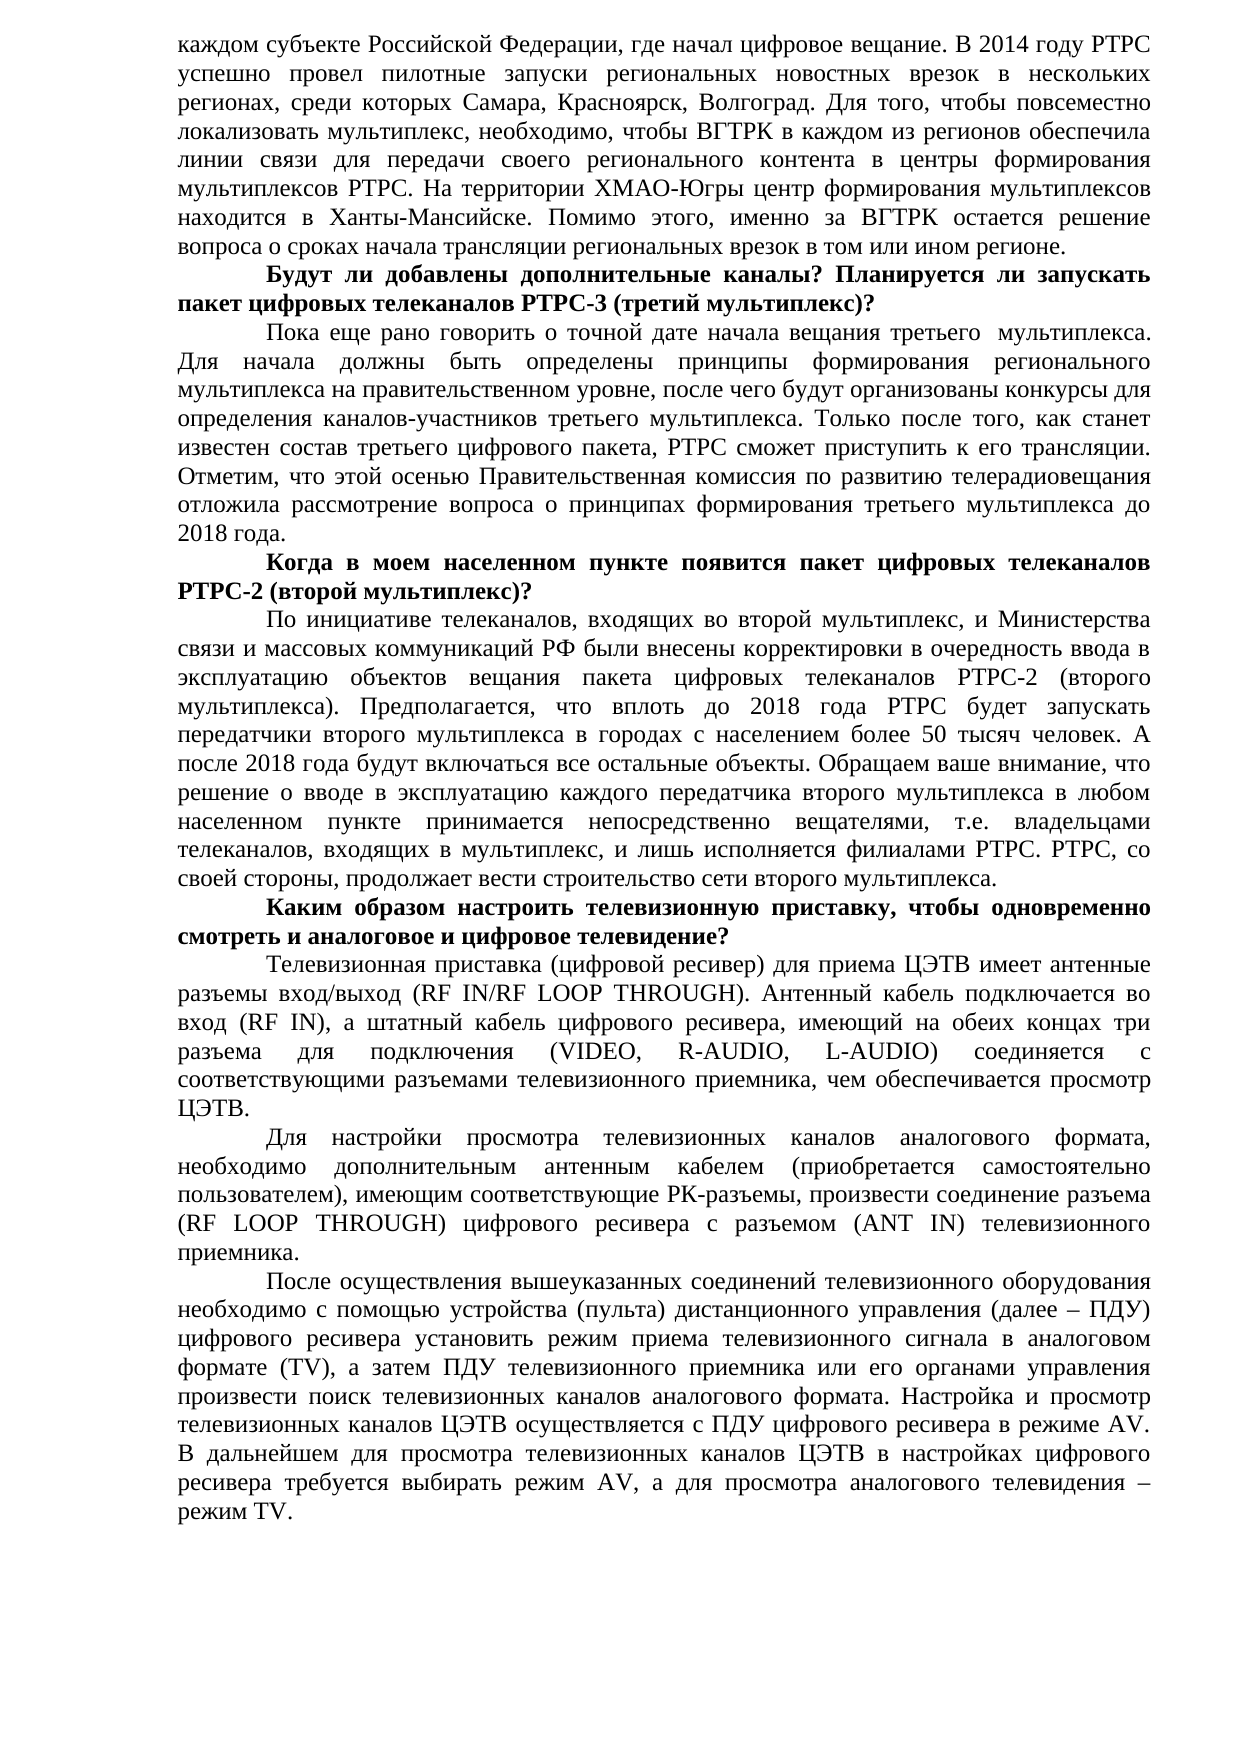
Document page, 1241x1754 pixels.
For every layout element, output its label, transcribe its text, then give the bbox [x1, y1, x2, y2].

text Каким образом настроить телевизионную приставку, чтобы одновременно смотреть и аналоговое и цифровое телевидение? [177, 892, 1152, 949]
text Телевизионная приставка (цифровой ресивер) для приема ЦЭТВ имеет антенные разъемы вход/выход (RF IN/RF LOOP THROUGH). Антенный кабель подключается во вход (RF IN), а штатный кабель цифрового ресивера, имеющий на обеих концах три разъема для подключения (VIDEO, R-AUDIO, L-AUDIO) соединяется с соответствующими разъемами телевизионного приемника, чем обеспечивается просмотр ЦЭТВ. [177, 949, 1152, 1122]
text Для настройки просмотра телевизионных каналов аналогового формата, необходимо дополнительным антенным кабелем (приобретается самостоятельно пользователем), имеющим соответствующие РК-разъемы, произвести соединение разъема (RF LOOP THROUGH) цифрового ресивера с разъемом (ANT IN) телевизионного приемника. [177, 1122, 1152, 1266]
text Пока еще рано говорить о точной дате начала вещания третьего мультиплекса. Для начала должны быть определены принципы формирования регионального мультиплекса на правительственном уровне, после чего будут организованы конкурсы для определения каналов-участников третьего мультиплекса. Только после того, как станет известен состав третьего цифрового пакета, РТРС сможет приступить к его трансляции. Отметим, что этой осенью Правительственная комиссия по развитию телерадиовещания отложила рассмотрение вопроса о принципах формирования третьего мультиплекса до 2018 года. [177, 317, 1152, 547]
text По инициативе телеканалов, входящих во второй мультиплекс, и Министерства связи и массовых коммуникаций РФ были внесены корректировки в очередность ввода в эксплуатацию объектов вещания пакета цифровых телеканалов РТРС-2 (второго мультиплекса). Предполагается, что вплоть до 2018 года РТРС будет запускать передатчики второго мультиплекса в городах с населением более 50 тысяч человек. А после 2018 года будут включаться все остальные объекты. Обращаем ваше внимание, что решение о вводе в эксплуатацию каждого передатчика второго мультиплекса в любом населенном пункте принимается непосредственно вещателями, т.е. владельцами телеканалов, входящих в мультиплекс, и лишь исполняется филиалами РТРС. РТРС, со своей стороны, продолжает вести строительство сети второго мультиплекса. [177, 604, 1152, 892]
text Когда в моем населенном пункте появится пакет цифровых телеканалов РТРС-2 (второй мультиплекс)? [177, 547, 1152, 604]
text После осуществления вышеуказанных соединений телевизионного оборудования необходимо с помощью устройства (пульта) дистанционного управления (далее – ПДУ) цифрового ресивера установить режим приема телевизионного сигнала в аналоговом формате (TV), а затем ПДУ телевизионного приемника или его органами управления произвести поиск телевизионных каналов аналогового формата. Настройка и просмотр телевизионных каналов ЦЭТВ осуществляется с ПДУ цифрового ресивера в режиме АV. В дальнейшем для просмотра телевизионных каналов ЦЭТВ в настройках цифрового ресивера требуется выбирать режим AV, а для просмотра аналогового телевидения – режим ТV. [177, 1266, 1152, 1524]
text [177, 29, 1152, 259]
text Будут ли добавлены дополнительные каналы? Планируется ли запускать пакет цифровых телеканалов РТРС-3 (третий мультиплекс)? [177, 259, 1152, 317]
